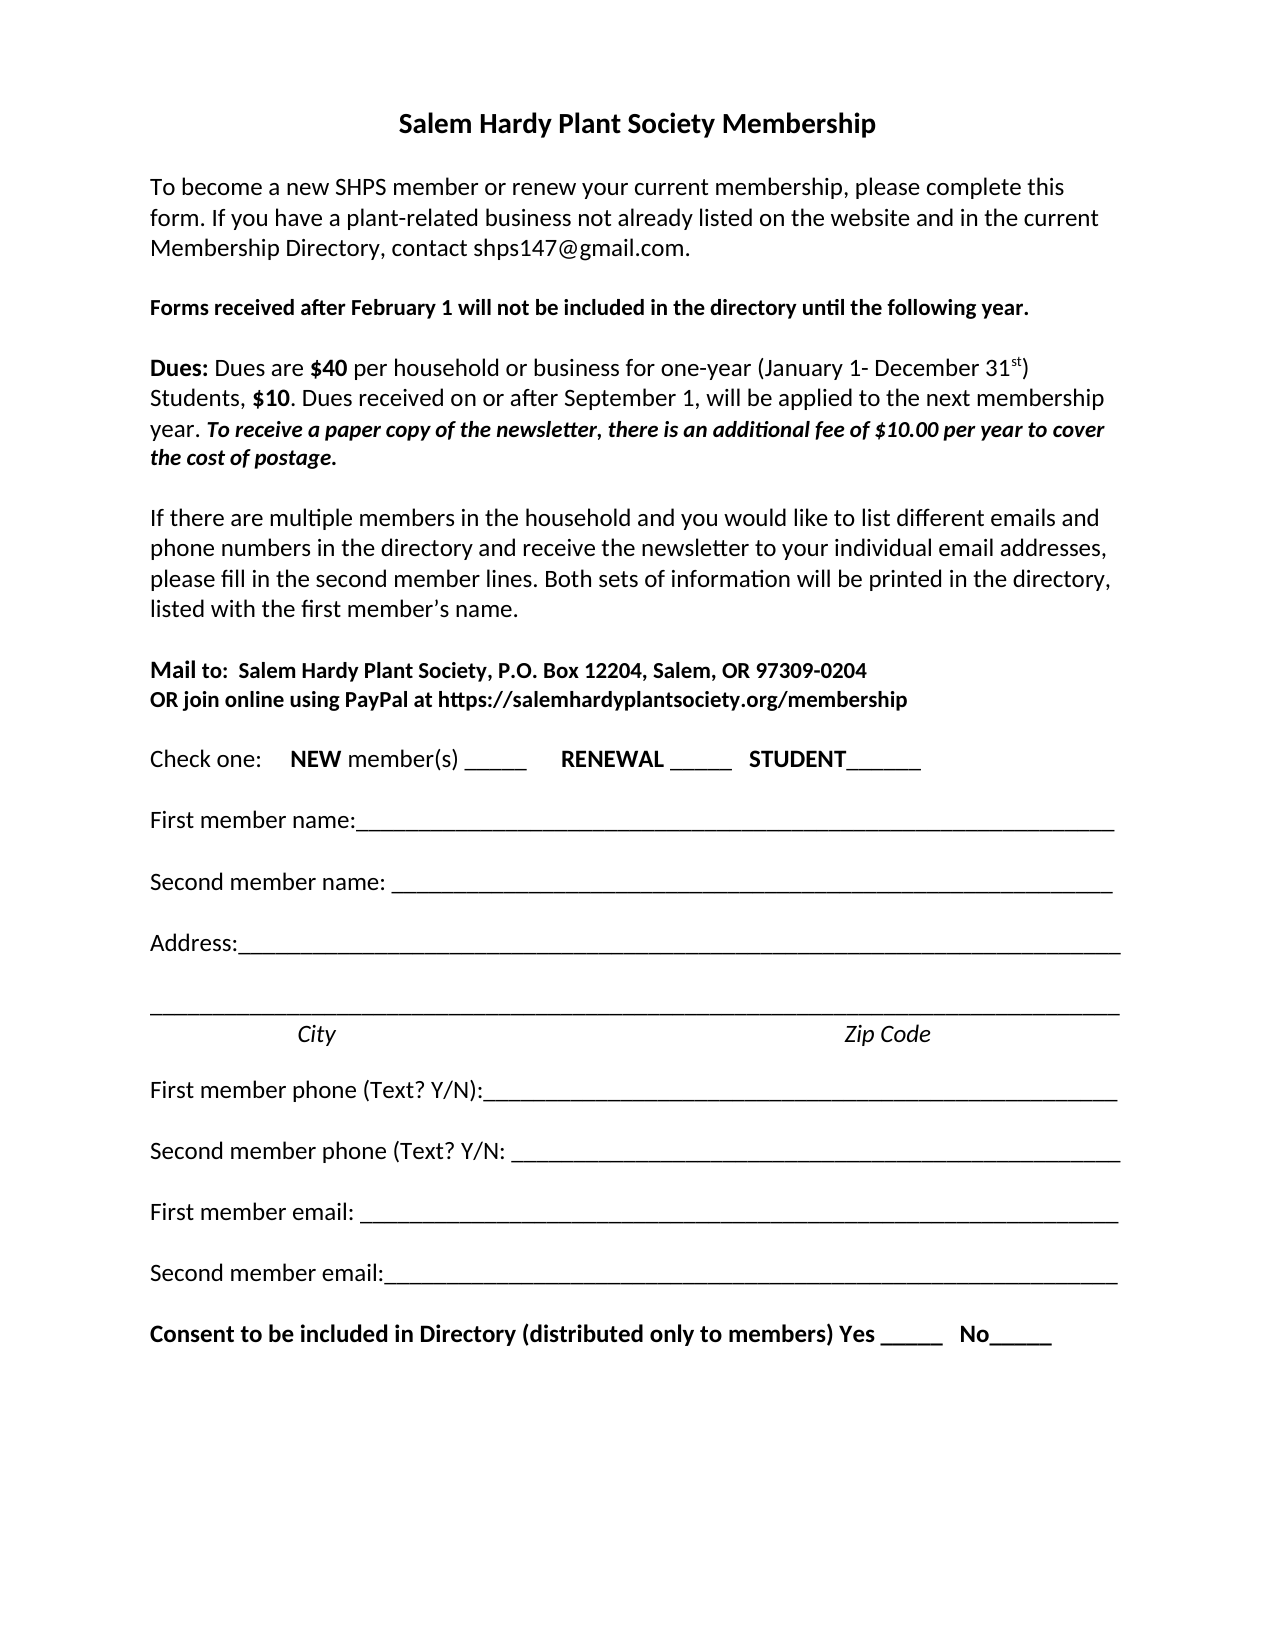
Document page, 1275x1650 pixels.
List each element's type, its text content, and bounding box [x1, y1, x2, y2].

text Second member name: __________________________________________________________ [150, 866, 1125, 896]
text Consent to be included in Directory (distributed only to members) Yes _____ No_____ [150, 1318, 1125, 1348]
text To become a new SHPS member or renew your current membership, please complete this form. If you have a plant-related business not already listed on the website and in the current Membership Directory, contact shps147@gmail.com. [150, 171, 1125, 263]
text Mail to: Salem Hardy Plant Society, P.O. Box 12204, Salem, OR 97309-0204 [150, 654, 1125, 685]
text Salem Hardy Plant Society Membership [150, 105, 1125, 141]
text First member name:_____________________________________________________________ [150, 804, 1125, 835]
text Check one: NEW member(s) _____ RENEWAL _____ STUDENT______ [150, 743, 1125, 774]
text First member email: _____________________________________________________________ [150, 1196, 1125, 1226]
text Second member phone (Text? Y/N: _________________________________________________ [150, 1135, 1125, 1165]
text Forms received after February 1 will not be included in the directory until the following year. [150, 293, 1125, 321]
text ______________________________________________________________________________ [150, 988, 1125, 1018]
text OR join online using PayPal at https://salemhardyplantsociety.org/membership [150, 685, 1125, 713]
text Dues: Dues are $40 per household or business for one-year (January 1- December 31st) Students, $10. Dues received on or after September 1, will be applied to the next membership year. To receive a paper copy of the newsletter, there is an additional fee of $10.00 per year to cover the cost of postage. [150, 352, 1125, 471]
text First member phone (Text? Y/N):___________________________________________________ [150, 1074, 1125, 1104]
text If there are multiple members in the household and you would like to list different emails and phone numbers in the directory and receive the newsletter to your individual email addresses, please fill in the second member lines. Both sets of information will be printed in the directory, listed with the first member’s name. [150, 502, 1125, 624]
text Address:_______________________________________________________________________ [150, 927, 1125, 957]
text Second member email:___________________________________________________________ [150, 1257, 1125, 1287]
text City Zip Code [150, 1018, 1125, 1049]
